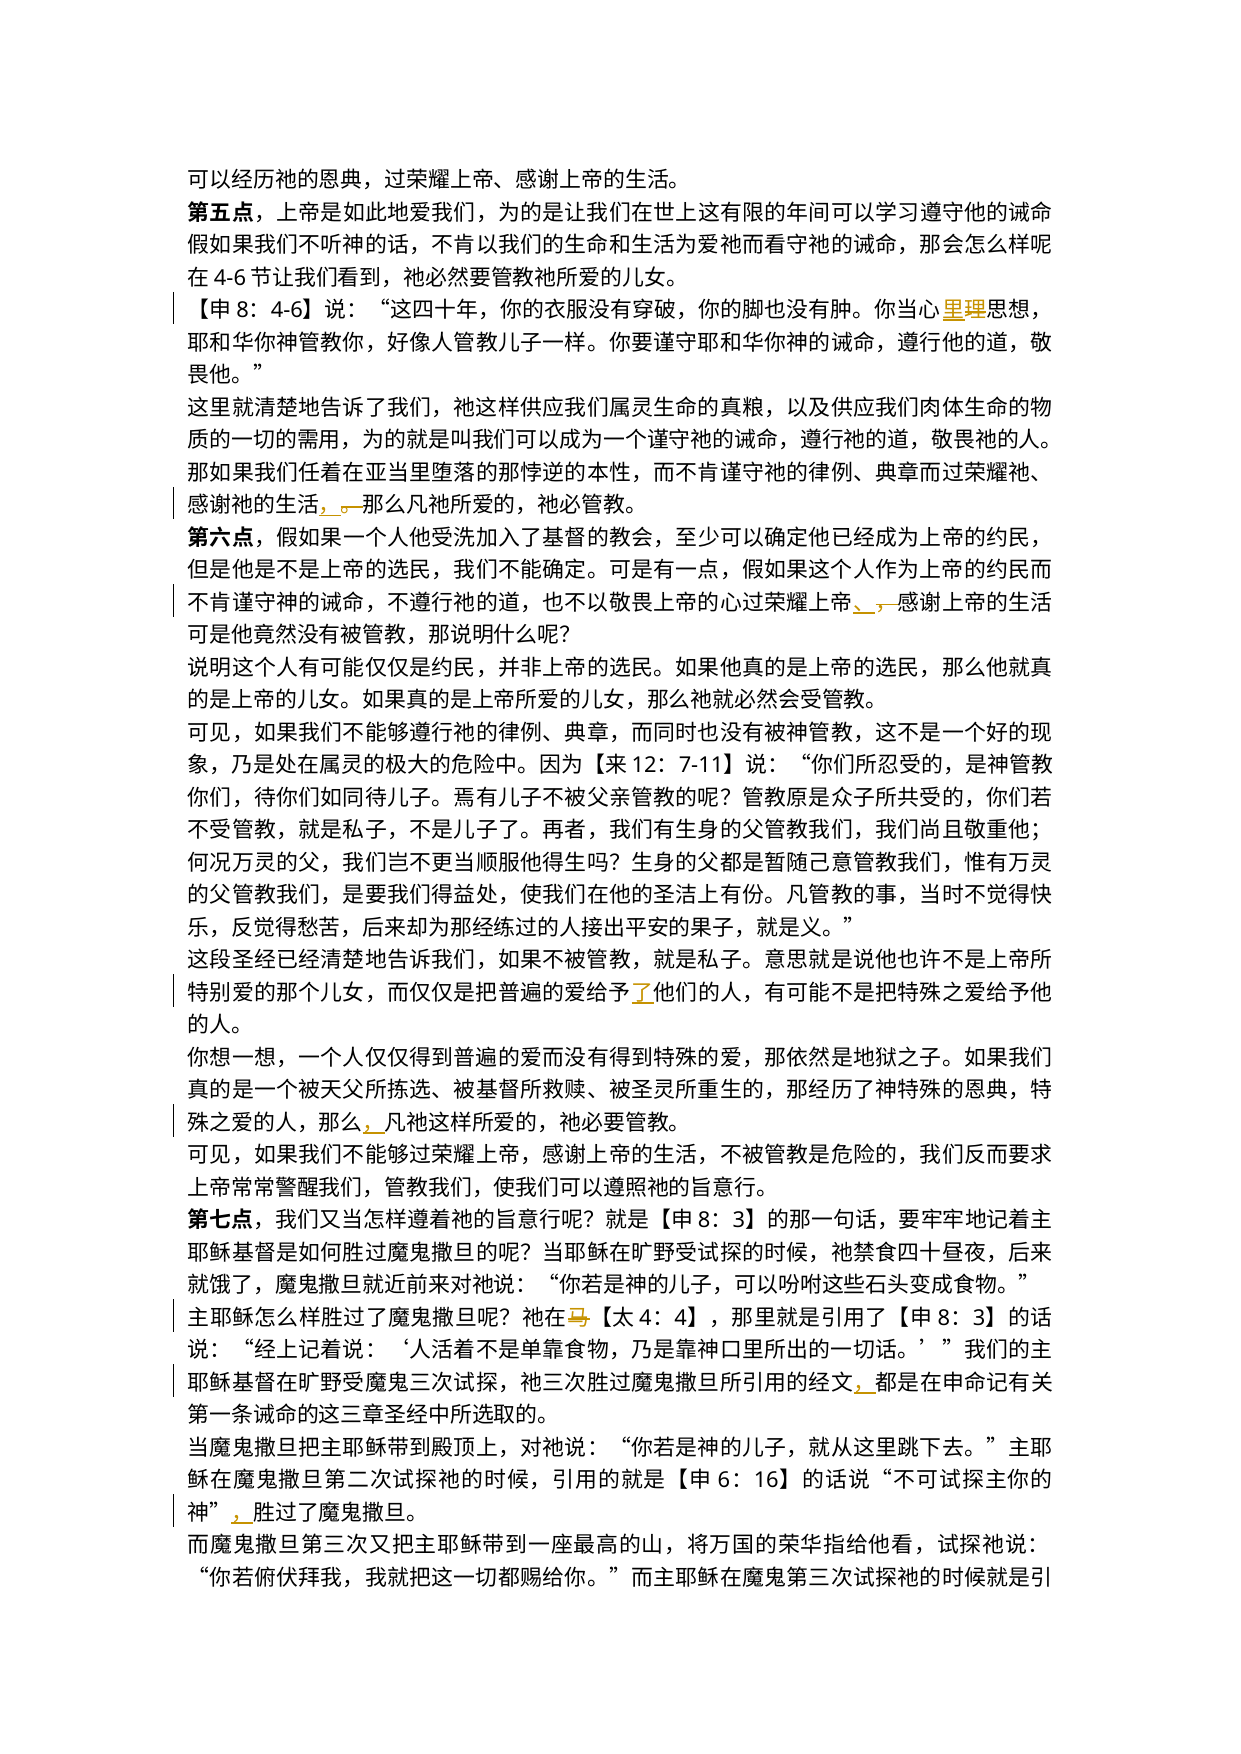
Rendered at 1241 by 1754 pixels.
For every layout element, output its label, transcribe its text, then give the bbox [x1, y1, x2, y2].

text 主耶稣怎么样胜过了魔鬼撒旦呢？祂在【太4：4】，那里就是引用了【申8：3】的话说：“经上记着说：‘人活着不是单靠食物，乃是靠神口里所出的一切话。’”我们的主耶稣基督在旷野受魔鬼三次试探，祂三次胜过魔鬼撒旦所引用的经文都是在申命记有关第一条诫命的这三章圣经中所选取的。 [187, 1299, 1053, 1429]
text 第七点，我们又当怎样遵着祂的旨意行呢？就是【申8：3】的那一句话，要牢牢地记着主耶稣基督是如何胜过魔鬼撒旦的呢？当耶稣在旷野受试探的时候，祂禁食四十昼夜，后来就饿了，魔鬼撒旦就近前来对祂说：“你若是神的儿子，可以吩咐这些石头变成食物。” [187, 1202, 1053, 1299]
text 那如果我们任着在亚当里堕落的那悖逆的本性，而不肯谨守祂的律例、典章而过荣耀祂、感谢祂的生活那么凡祂所爱的，祂必管教。 [187, 454, 1053, 519]
text 当魔鬼撒旦把主耶稣带到殿顶上，对祂说：“你若是神的儿子，就从这里跳下去。”主耶稣在魔鬼撒旦第二次试探祂的时候，引用的就是【申6：16】的话说“不可试探主你的神”胜过了魔鬼撒旦。 [187, 1429, 1053, 1527]
text 第五点，上帝是如此地爱我们，为的是让我们在世上这有限的年间可以学习遵守他的诫命。假如果我们不听神的话，不肯以我们的生命和生活为爱祂而看守祂的诫命，那会怎么样呢？在4-6节让我们看到，祂必然要管教祂所爱的儿女。 [187, 194, 1053, 292]
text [187, 162, 1053, 194]
text 【申8：4-6】说：“这四十年，你的衣服没有穿破，你的脚也没有肿。你当心思想，耶和华你神管教你，好像人管教儿子一样。你要谨守耶和华你神的诫命，遵行他的道，敬畏他。” [187, 292, 1053, 389]
text 可见，如果我们不能够遵行祂的律例、典章，而同时也没有被神管教，这不是一个好的现象，乃是处在属灵的极大的危险中。因为【来12：7-11】说：“你们所忍受的，是神管教你们，待你们如同待儿子。焉有儿子不被父亲管教的呢？管教原是众子所共受的，你们若不受管教，就是私子，不是儿子了。再者，我们有生身的父管教我们，我们尚且敬重他；何况万灵的父，我们岂不更当顺服他得生吗？生身的父都是暂随己意管教我们，惟有万灵的父管教我们，是要我们得益处，使我们在他的圣洁上有份。凡管教的事，当时不觉得快乐，反觉得愁苦，后来却为那经练过的人接出平安的果子，就是义。” [187, 714, 1053, 942]
text 说明这个人有可能仅仅是约民，并非上帝的选民。如果他真的是上帝的选民，那么他就真的是上帝的儿女。如果真的是上帝所爱的儿女，那么祂就必然会受管教。 [187, 649, 1053, 714]
text 这段圣经已经清楚地告诉我们，如果不被管教，就是私子。意思就是说他也许不是上帝所特别爱的那个儿女，而仅仅是把普遍的爱给予他们的人，有可能不是把特殊之爱给予他的人。 [187, 942, 1053, 1039]
text 你想一想，一个人仅仅得到普遍的爱而没有得到特殊的爱，那依然是地狱之子。如果我们真的是一个被天父所拣选、被基督所救赎、被圣灵所重生的，那经历了神特殊的恩典，特殊之爱的人，那么凡祂这样所爱的，祂必要管教。 [187, 1039, 1053, 1137]
text 这里就清楚地告诉了我们，祂这样供应我们属灵生命的真粮，以及供应我们肉体生命的物质的一切的需用，为的就是叫我们可以成为一个谨守祂的诫命，遵行祂的道，敬畏祂的人。 [187, 389, 1053, 454]
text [187, 1527, 1053, 1592]
text 第六点，假如果一个人他受洗加入了基督的教会，至少可以确定他已经成为上帝的约民，但是他是不是上帝的选民，我们不能确定。可是有一点，假如果这个人作为上帝的约民而不肯谨守神的诫命，不遵行祂的道，也不以敬畏上帝的心过荣耀上帝感谢上帝的生活，可是他竟然没有被管教，那说明什么呢？ [187, 519, 1053, 649]
text 可见，如果我们不能够过荣耀上帝，感谢上帝的生活，不被管教是危险的，我们反而要求上帝常常警醒我们，管教我们，使我们可以遵照祂的旨意行。 [187, 1137, 1053, 1202]
